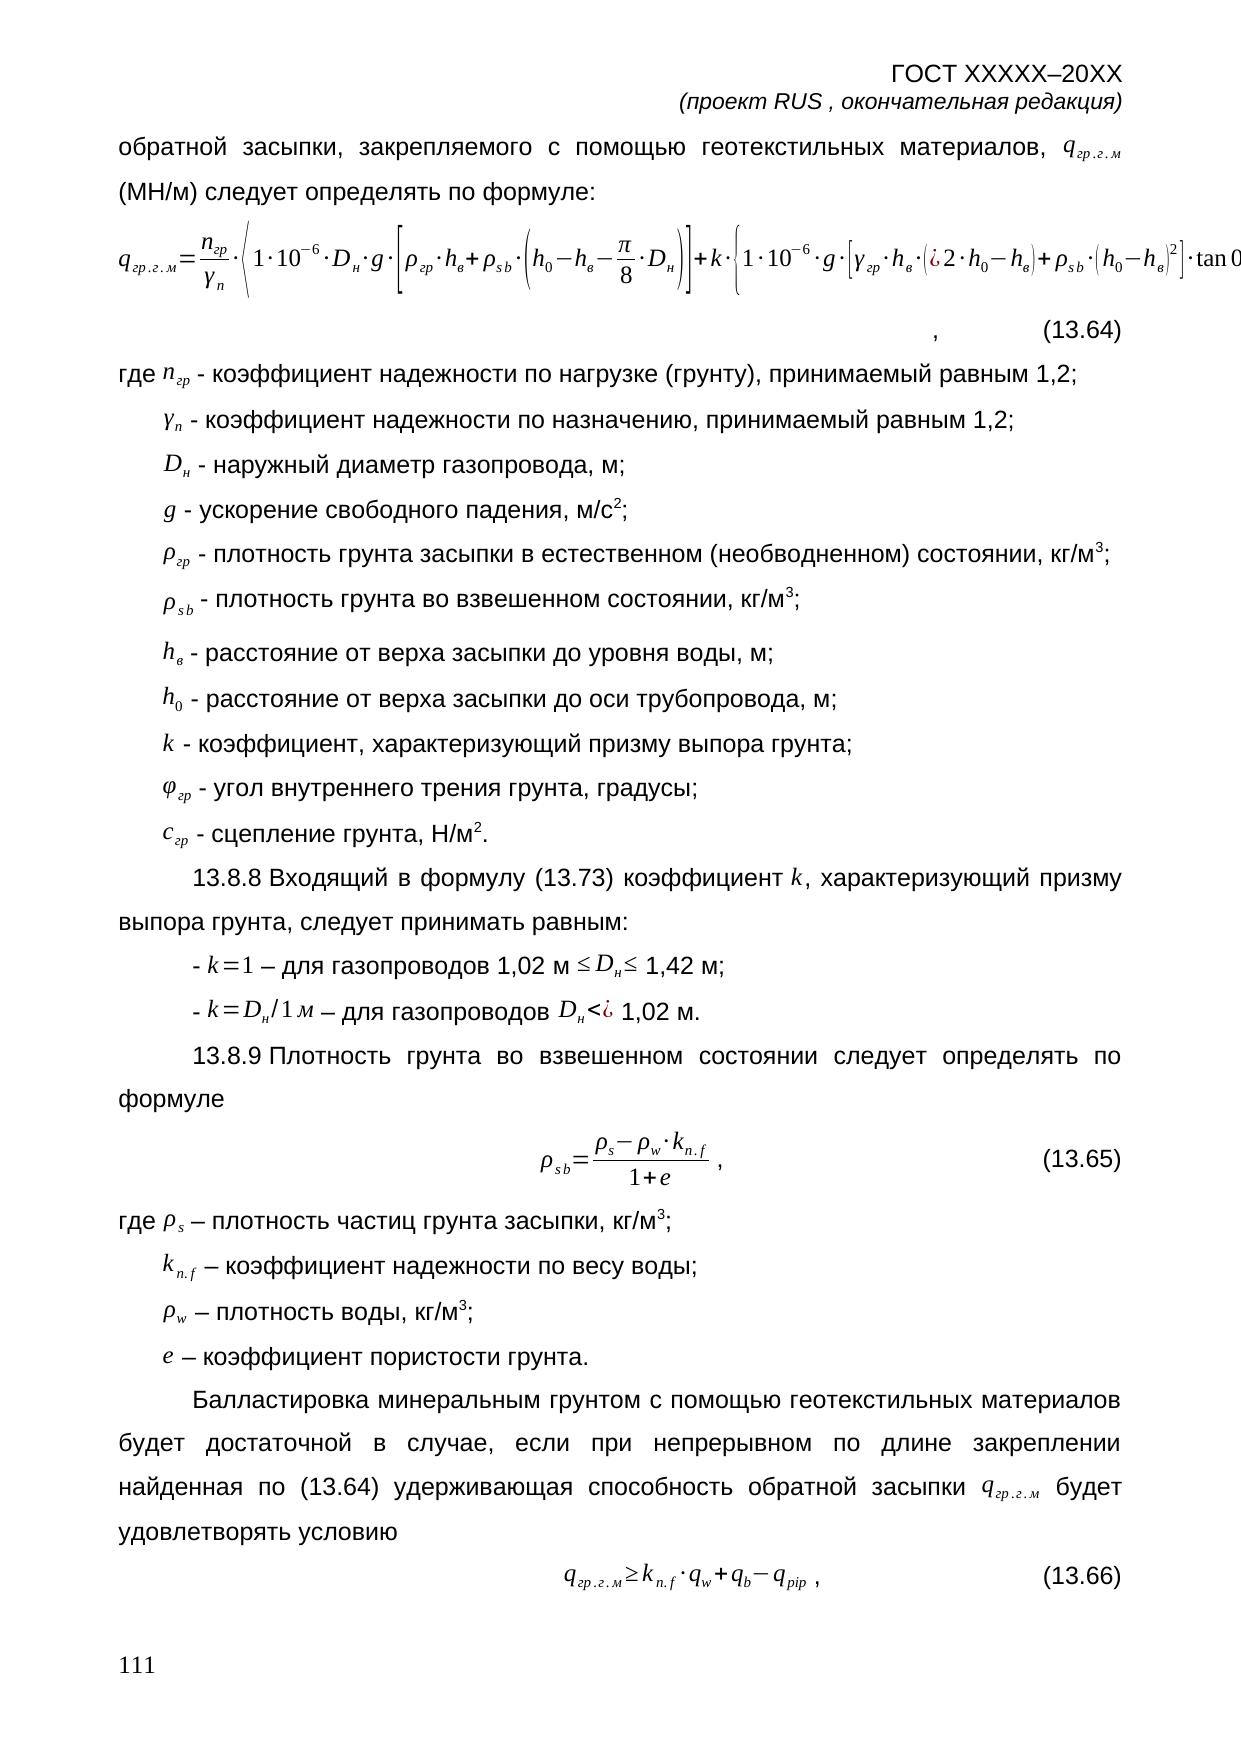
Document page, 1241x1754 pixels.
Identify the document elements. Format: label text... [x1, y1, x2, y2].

text - наружный диаметр газопровода, м; [118, 449, 1122, 481]
text - коэффициент, характеризующий призму выпора грунта; [118, 729, 1122, 757]
text - – для газопроводов 1,02 м 1,42 м; [118, 949, 1122, 981]
text 13.8.9 Плотность грунта во взвешенном состоянии следует определять по формуле [118, 1041, 1122, 1113]
text – коэффициент надежности по весу воды; [118, 1250, 1122, 1281]
text - угол внутреннего трения грунта, градусы; [118, 772, 1122, 803]
text – коэффициент пористости грунта. [118, 1342, 1122, 1370]
text - сцепление грунта, Н/м2. [118, 818, 1122, 849]
text 13.8.8 Входящий в формулу (13.73) коэффициент , характеризующий призму выпора грунта, следует принимать равным: [118, 863, 1122, 935]
text где – плотность частиц грунта засыпки, кг/м3; [118, 1204, 1122, 1236]
text - расстояние от верха засыпки до уровня воды, м; [118, 637, 1122, 669]
text - плотность грунта засыпки в естественном (необводненном) состоянии, кг/м3; [118, 538, 1122, 569]
text - расстояние от верха засыпки до оси трубопровода, м; [118, 683, 1122, 714]
text - – для газопроводов 1,02 м. [118, 995, 1122, 1027]
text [118, 131, 1122, 205]
text - плотность грунта во взвешенном состоянии, кг/м3; [118, 584, 1122, 623]
text , (13.64) [118, 220, 1122, 343]
text Балластировка минеральным грунтом с помощью геотекстильных материалов будет достаточной в случае, если при непрерывном по длине закреплении найденная по (13.64) удерживающая способность обратной засыпки будет удовлетворять условию [118, 1385, 1122, 1545]
text где - коэффициент надежности по нагрузке (грунту), принимаемый равным 1,2; [118, 358, 1122, 389]
text – плотность воды, кг/м3; [118, 1296, 1122, 1327]
text , (13.65) [118, 1127, 1122, 1190]
text - коэффициент надежности по назначению, принимаемый равным 1,2; [118, 403, 1122, 435]
text - ускорение свободного падения, м/с2; [118, 495, 1122, 524]
text , (13.66) [118, 1560, 1122, 1591]
